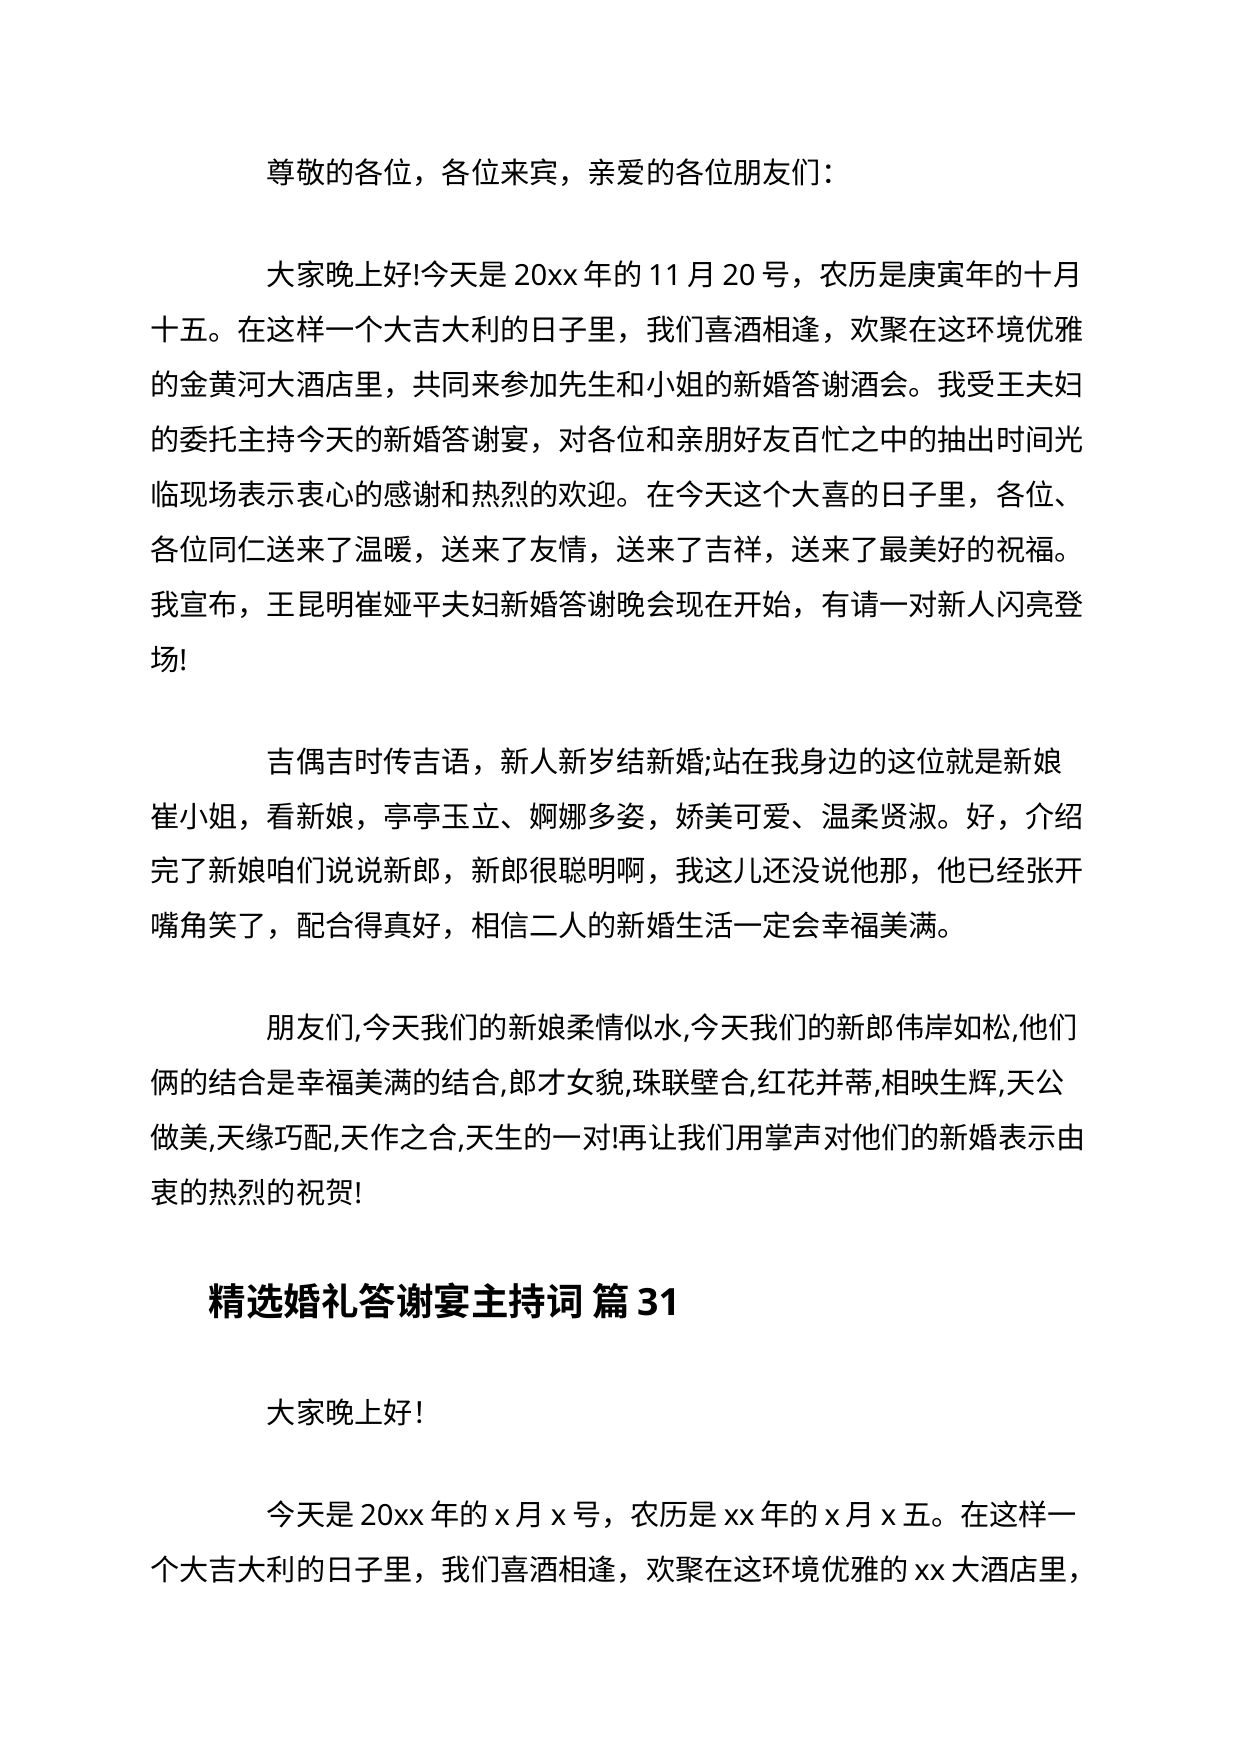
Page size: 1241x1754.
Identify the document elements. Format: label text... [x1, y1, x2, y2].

text 朋友们,今天我们的新娘柔情似水,今天我们的新郎伟岸如松,他们俩的结合是幸福美满的结合,郎才女貌,珠联壁合,红花并蒂,相映生辉,天公做美,天缘巧配,天作之合,天生的一对!再让我们用掌声对他们的新婚表示由衷的热烈的祝贺! [150, 1005, 1090, 1212]
text 大家晚上好!今天是20xx年的11月20号，农历是庚寅年的十月十五。在这样一个大吉大利的日子里，我们喜酒相逢，欢聚在这环境优雅的金黄河大酒店里，共同来参加先生和小姐的新婚答谢酒会。我受王夫妇的委托主持今天的新婚答谢宴，对各位和亲朋好友百忙之中的抽出时间光临现场表示衷心的感谢和热烈的欢迎。在今天这个大喜的日子里，各位、各位同仁送来了温暖，送来了友情，送来了吉祥，送来了最美好的祝福。我宣布，王昆明崔娅平夫妇新婚答谢晚会现在开始，有请一对新人闪亮登场! [150, 252, 1090, 678]
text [150, 1491, 1090, 1588]
text 吉偶吉时传吉语，新人新岁结新婚;站在我身边的这位就是新娘崔小姐，看新娘，亭亭玉立、婀娜多姿，娇美可爱、温柔贤淑。好，介绍完了新娘咱们说说新郎，新郎很聪明啊，我这儿还没说他那，他已经张开嘴角笑了，配合得真好，相信二人的新婚生活一定会幸福美满。 [150, 738, 1090, 945]
text 大家晚上好！ [150, 1389, 1090, 1432]
text 尊敬的各位，各位来宾，亲爱的各位朋友们： [150, 150, 1090, 192]
text 精选婚礼答谢宴主持词 篇31 [150, 1272, 1090, 1326]
